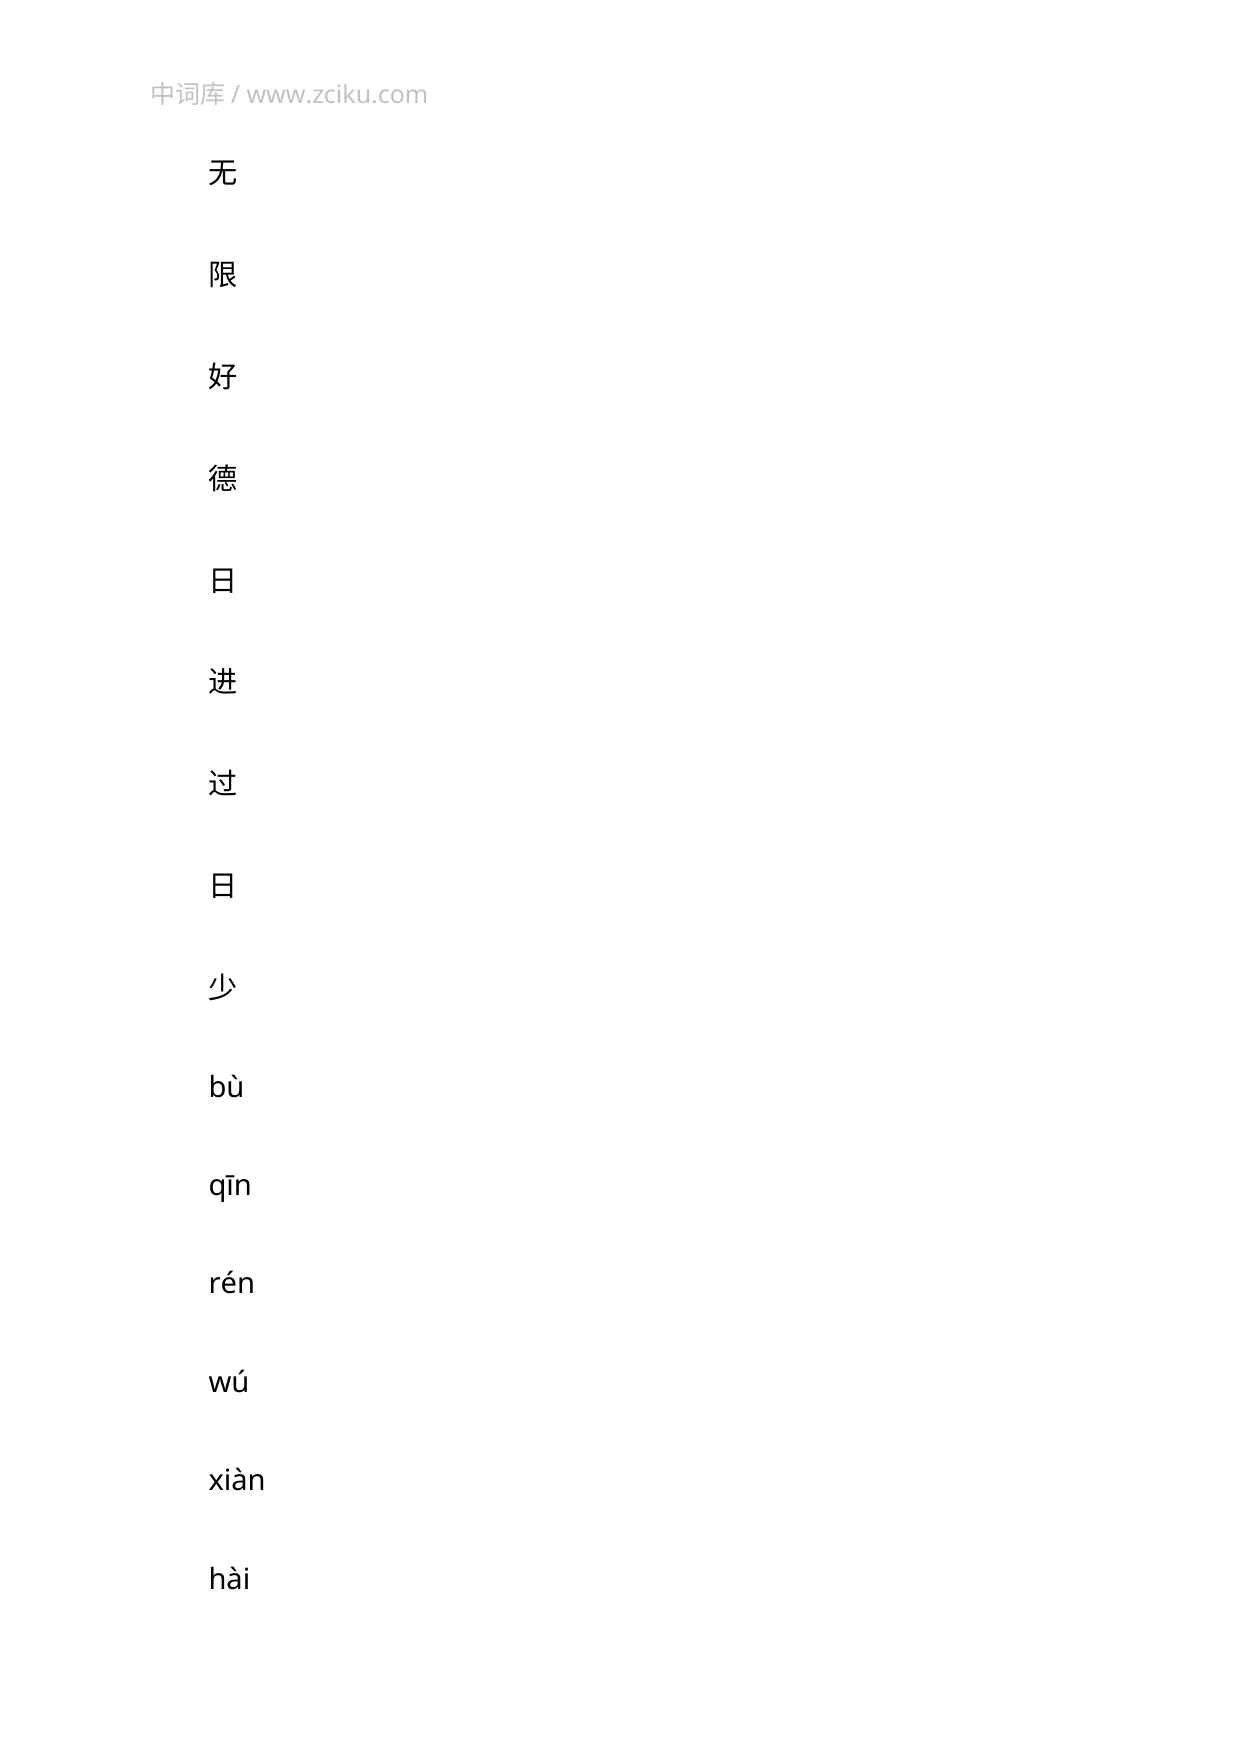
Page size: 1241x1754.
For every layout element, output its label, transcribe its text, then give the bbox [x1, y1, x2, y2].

text qīn [150, 1164, 1090, 1204]
text 少 [150, 964, 1090, 1006]
text rén [150, 1263, 1090, 1302]
text 德 [150, 455, 1090, 498]
text 日 [150, 557, 1090, 599]
text xiàn [150, 1460, 1090, 1499]
text 进 [150, 659, 1090, 701]
text 日 [150, 862, 1090, 905]
text 好 [150, 353, 1090, 396]
text hài [150, 1558, 1090, 1598]
text wú [150, 1361, 1090, 1401]
text 无 [150, 150, 1090, 192]
text bù [150, 1066, 1090, 1106]
text 过 [150, 761, 1090, 803]
text 限 [150, 252, 1090, 294]
